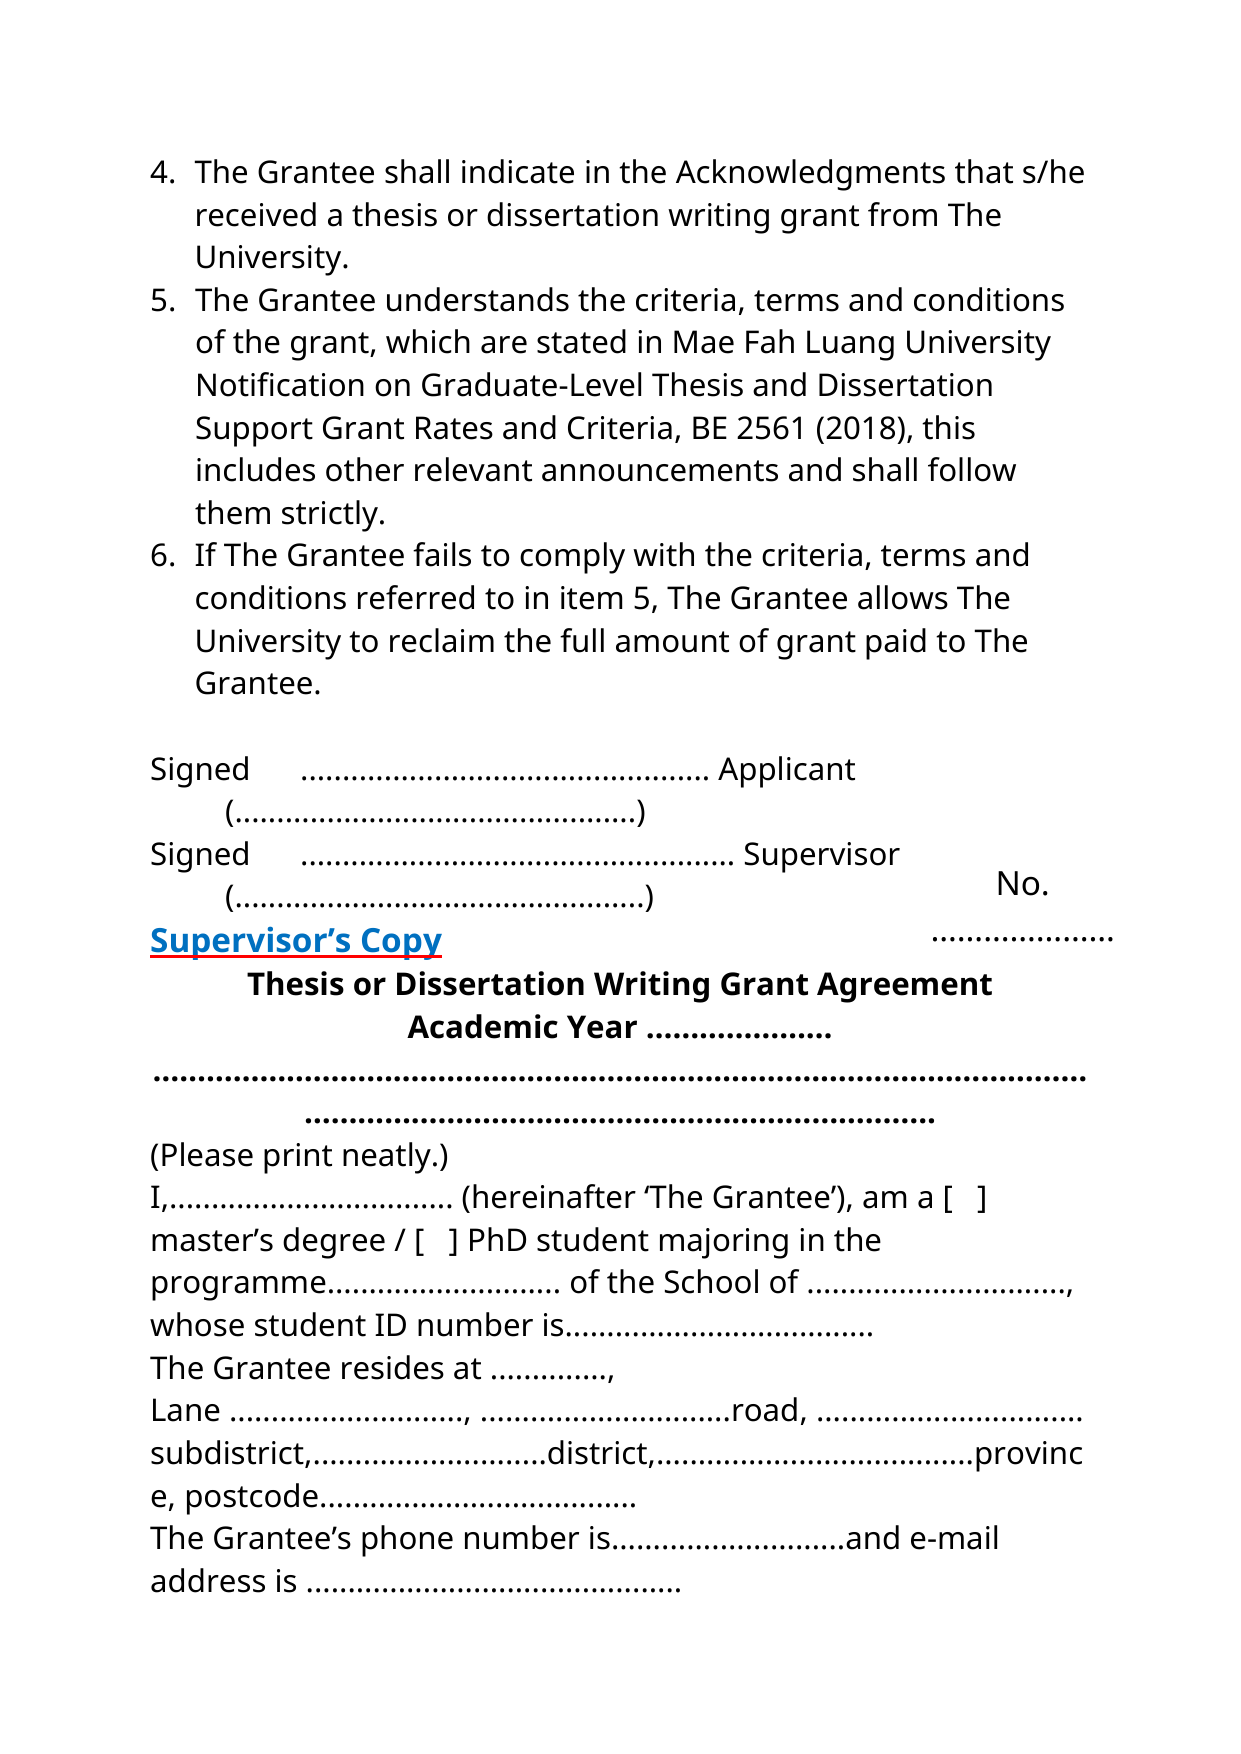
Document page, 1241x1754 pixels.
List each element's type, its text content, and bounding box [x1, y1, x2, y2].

text (................................................) [150, 789, 1090, 832]
text The Grantee’s phone number is............................and e-mail address is ............................................. [150, 1516, 1090, 1601]
text Signed .................................................... Supervisor [150, 832, 1090, 874]
text Signed ................................................. Applicant [150, 746, 1090, 789]
text I,.................................. (hereinafter ‘The Grantee’), am a [ ] master’s degree / [ ] PhD student majoring in the programme............................ of the School of ..............................., whose student ID number is..................................... [150, 1175, 1090, 1346]
text The Grantee resides at .............., Lane ............................, ..............................road, ................................ subdistrict,............................district,......................................province, postcode...................................... [150, 1346, 1090, 1516]
text (Please print neatly.) [150, 1133, 1090, 1175]
text (.................................................) [150, 874, 1090, 917]
text 6. If The Grantee fails to comply with the criteria, terms and conditions referred to in item 5, The Grantee allows The University to reclaim the full amount of grant paid to The Grantee. [150, 533, 1090, 704]
text Supervisor’s Copy [150, 917, 1090, 962]
text 5. The Grantee understands the criteria, terms and conditions of the grant, which are stated in Mae Fah Luang University Notification on Graduate-Level Thesis and Dissertation Support Grant Rates and Criteria, BE 2561 (2018), this includes other relevant announcements and shall follow them strictly. [150, 278, 1090, 533]
text 4. The Grantee shall indicate in the Acknowledgments that s/he received a thesis or dissertation writing grant from The University. [150, 150, 1090, 278]
text Academic Year ………………… [150, 1005, 1090, 1047]
text Thesis or Dissertation Writing Grant Agreement [150, 962, 1090, 1005]
text ………………………………………………………………………………………………………………………………………………………….. [150, 1047, 1090, 1133]
